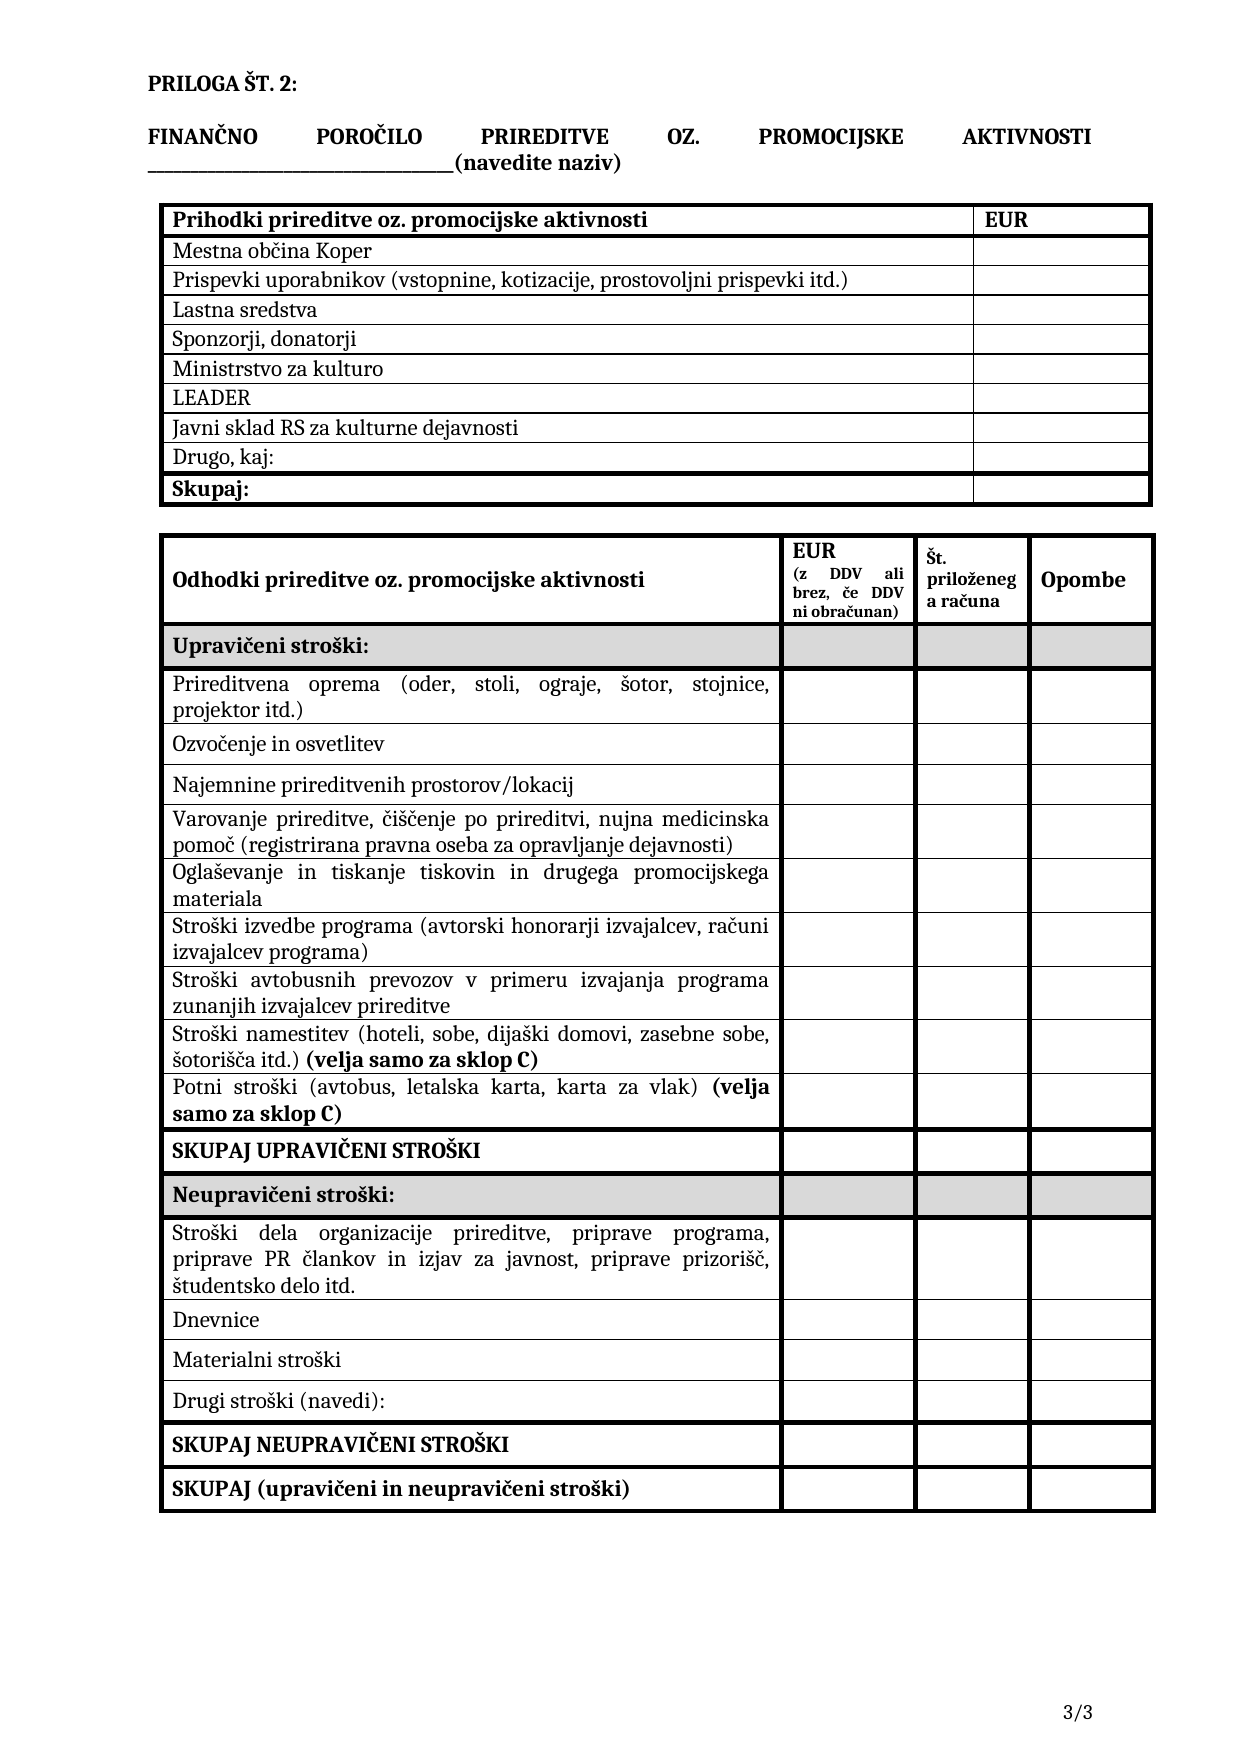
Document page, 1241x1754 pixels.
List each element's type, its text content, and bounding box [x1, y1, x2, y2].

table_cell Najemnine prireditvenih prostorov/lokacij [164, 765, 779, 804]
table_cell [1032, 805, 1151, 858]
table_cell [1032, 1020, 1151, 1073]
table_cell [784, 1300, 913, 1339]
table_cell [918, 724, 1027, 764]
table_cell Stroški izvedbe programa (avtorski honorarji izvajalcev, računi izvajalcev programa) [164, 913, 779, 966]
text PRILOGA ŠT. 2: [148, 71, 1092, 97]
table_cell [918, 1074, 1027, 1127]
table_cell [1032, 1340, 1151, 1380]
table_cell [784, 765, 913, 804]
table_cell [1032, 1469, 1151, 1509]
table_cell [784, 1132, 913, 1171]
table_header EUR [974, 207, 1148, 234]
table_cell [784, 1020, 913, 1073]
table_cell [918, 913, 1027, 966]
table_cell Stroški avtobusnih prevozov v primeru izvajanja programa zunanjih izvajalcev prireditve [164, 967, 779, 1019]
table_cell [784, 1381, 913, 1420]
table_cell Stroški namestitev (hoteli, sobe, dijaški domovi, zasebne sobe, šotorišča itd.) (velja samo za sklop C) [164, 1020, 779, 1073]
table_cell [784, 1340, 913, 1380]
table_cell [1032, 913, 1151, 966]
table_cell [918, 626, 1027, 666]
table_cell [918, 1220, 1027, 1299]
table_cell Oglaševanje in tiskanje tiskovin in drugega promocijskega materiala [164, 859, 779, 912]
table_cell [918, 1381, 1027, 1420]
table_cell [974, 238, 1148, 265]
table_header Prihodki prireditve oz. promocijske aktivnosti [164, 207, 973, 234]
table_cell [1032, 1425, 1151, 1464]
table_cell [918, 1300, 1027, 1339]
table_cell Drugo, kaj: [164, 443, 973, 471]
table_cell Upravičeni stroški: [164, 626, 779, 666]
table_cell [784, 967, 913, 1019]
table_cell Neupravičeni stroški: [164, 1176, 779, 1215]
table_cell SKUPAJ NEUPRAVIČENI STROŠKI [164, 1425, 779, 1464]
table_cell [974, 476, 1148, 502]
table_cell Varovanje prireditve, čiščenje po prireditvi, nujna medicinska pomoč (registrirana pravna oseba za opravljanje dejavnosti) [164, 805, 779, 858]
table_cell Javni sklad RS za kulturne dejavnosti [164, 414, 973, 442]
table_cell [918, 1425, 1027, 1464]
table_cell [784, 626, 913, 666]
table_cell [784, 805, 913, 858]
table_cell Prispevki uporabnikov (vstopnine, kotizacije, prostovoljni prispevki itd.) [164, 266, 973, 294]
table_cell [974, 414, 1148, 442]
table_header EUR (z DDV ali brez, če DDV ni obračunan) [784, 538, 913, 622]
table_cell [1032, 859, 1151, 912]
table_cell [974, 266, 1148, 294]
table_cell [784, 671, 913, 723]
table_cell [784, 1220, 913, 1299]
table_cell [974, 384, 1148, 412]
table_cell [784, 1176, 913, 1215]
table_cell [1032, 1176, 1151, 1215]
table_cell [918, 1132, 1027, 1171]
table_cell [918, 967, 1027, 1019]
table_cell [974, 443, 1148, 471]
table_cell [784, 1425, 913, 1464]
table_cell [918, 859, 1027, 912]
table_cell SKUPAJ (upravičeni in neupravičeni stroški) [164, 1469, 779, 1509]
table_cell [1032, 671, 1151, 723]
table_cell Ozvočenje in osvetlitev [164, 724, 779, 764]
table_cell [918, 805, 1027, 858]
table_cell [974, 325, 1148, 353]
table_cell [1032, 1074, 1151, 1127]
table_cell [784, 724, 913, 764]
table_cell Skupaj: [164, 476, 973, 502]
table_cell [784, 1074, 913, 1127]
table_cell [784, 913, 913, 966]
table_cell Stroški dela organizacije prireditve, priprave programa, priprave PR člankov in izjav za javnost, priprave prizorišč, študentsko delo itd. [164, 1220, 779, 1299]
table_cell [974, 355, 1148, 383]
table_cell Lastna sredstva [164, 296, 973, 324]
text FINANČNO POROČILO PRIREDITVE OZ. PROMOCIJSKE AKTIVNOSTI ____________________________________(navedite naziv) [148, 123, 1092, 176]
table_cell [1032, 626, 1151, 666]
table_cell [1032, 967, 1151, 1019]
table_cell [918, 671, 1027, 723]
table_header Št. priloženega računa [918, 538, 1027, 622]
table_cell [1032, 1220, 1151, 1299]
table_cell [918, 1469, 1027, 1509]
table_cell [1032, 724, 1151, 764]
table_header Opombe [1032, 538, 1151, 622]
table_cell [918, 765, 1027, 804]
table_cell [1032, 1381, 1151, 1420]
table_cell [918, 1020, 1027, 1073]
table_cell [918, 1176, 1027, 1215]
table_cell SKUPAJ UPRAVIČENI STROŠKI [164, 1132, 779, 1171]
table_cell [1032, 1132, 1151, 1171]
table_cell Drugi stroški (navedi): [164, 1381, 779, 1420]
table_cell [1032, 1300, 1151, 1339]
table_cell [974, 296, 1148, 324]
table_cell Sponzorji, donatorji [164, 325, 973, 353]
table_cell Ministrstvo za kulturo [164, 355, 973, 383]
table_cell LEADER [164, 384, 973, 412]
table_cell [784, 1469, 913, 1509]
table_header Odhodki prireditve oz. promocijske aktivnosti [164, 538, 779, 622]
table_cell Prireditvena oprema (oder, stoli, ograje, šotor, stojnice, projektor itd.) [164, 671, 779, 723]
table_cell [784, 859, 913, 912]
table_cell Materialni stroški [164, 1340, 779, 1380]
table_cell Potni stroški (avtobus, letalska karta, karta za vlak) (velja samo za sklop C) [164, 1074, 779, 1127]
table_cell [918, 1340, 1027, 1380]
table_cell Mestna občina Koper [164, 238, 973, 265]
table_cell [1032, 765, 1151, 804]
table_cell Dnevnice [164, 1300, 779, 1339]
